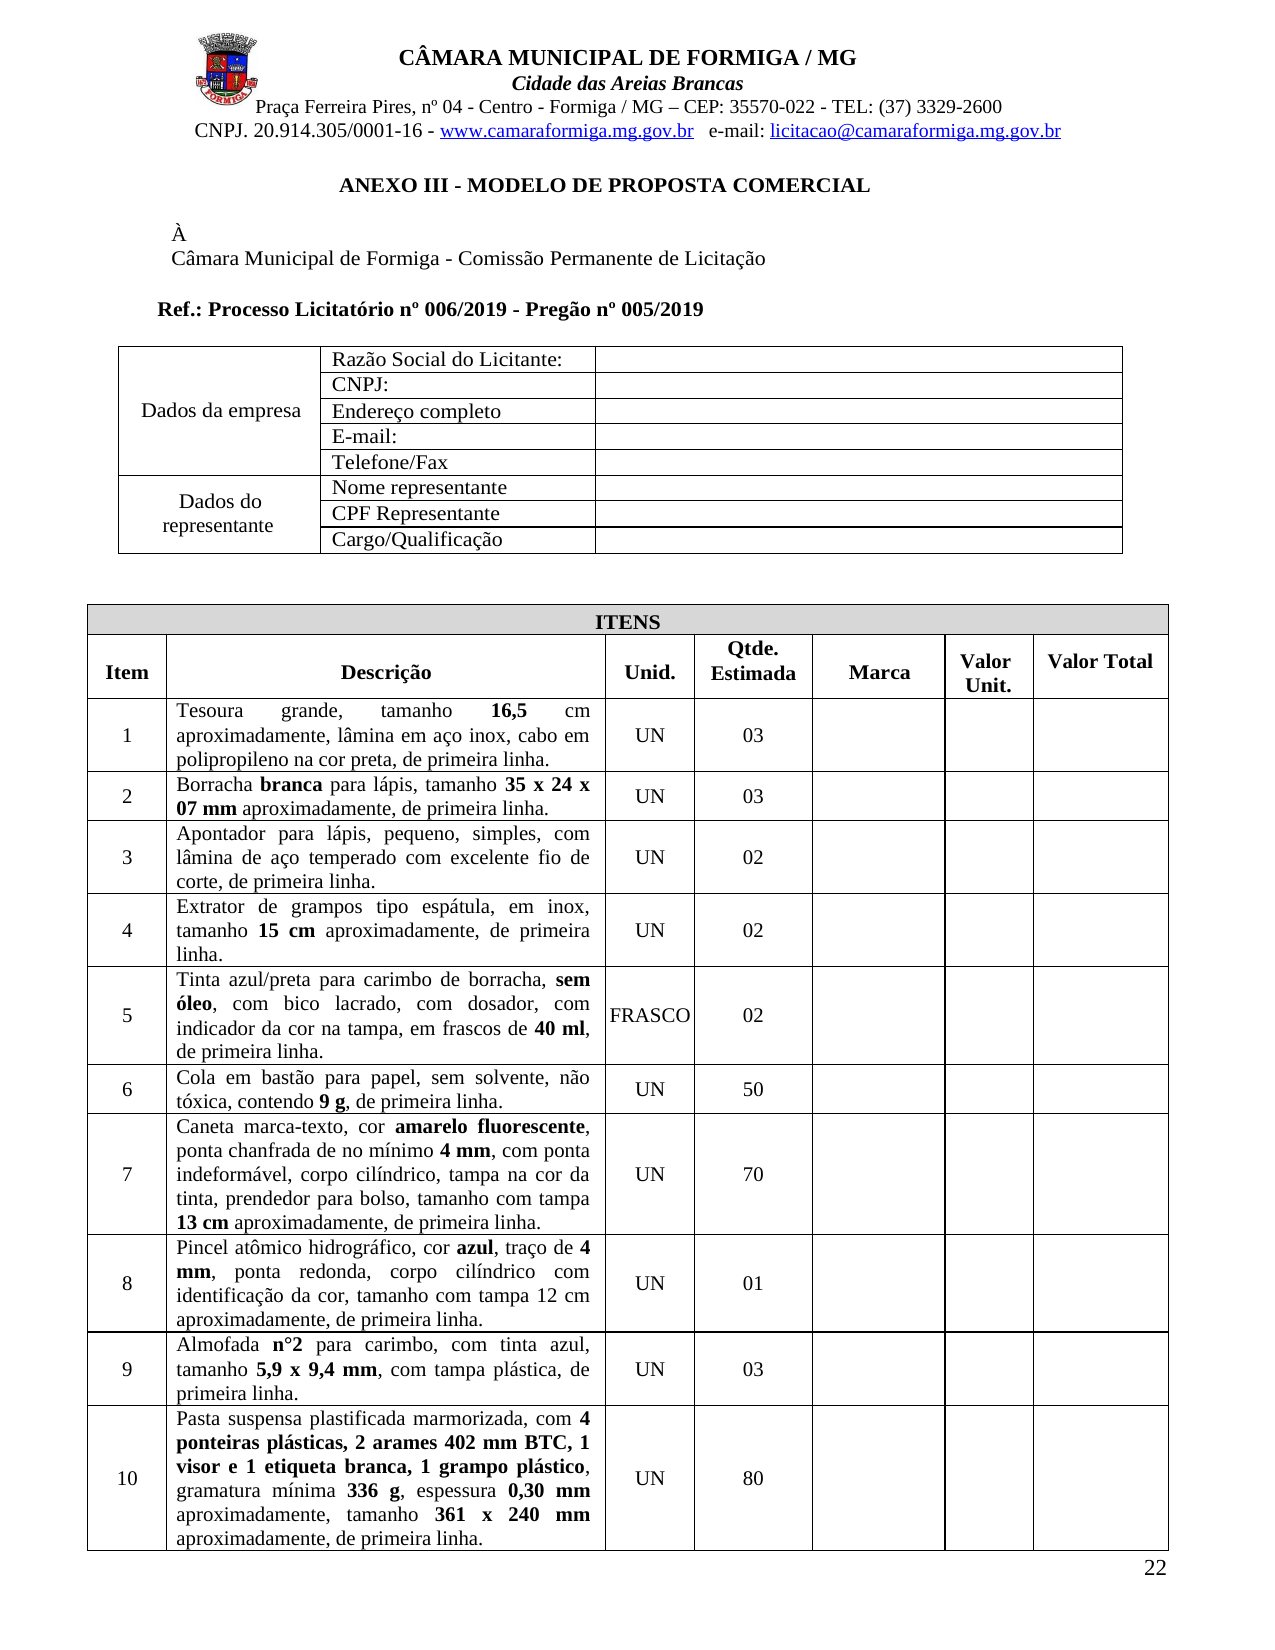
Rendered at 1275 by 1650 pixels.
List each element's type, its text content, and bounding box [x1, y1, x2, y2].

table_cell 7 [88, 1114, 166, 1234]
table_cell [946, 772, 1033, 820]
table_cell [1034, 1406, 1168, 1550]
table_cell Endereço completo [321, 399, 595, 423]
table_cell Almofada n°2 para carimbo, com tinta azul, tamanho 5,9 x 9,4 mm, com tampa plástica, de primeira linha. [167, 1333, 605, 1404]
table_cell 03 [695, 1333, 812, 1404]
table_cell [596, 399, 1122, 423]
table_cell [1034, 1065, 1168, 1113]
table_cell [596, 424, 1122, 449]
table_header ITENS [88, 605, 1168, 634]
table_cell [946, 894, 1033, 966]
table_cell 70 [695, 1114, 812, 1234]
text Câmara Municipal de Formiga - Comissão Permanente de Licitação [171, 246, 1167, 270]
text À [171, 222, 1167, 246]
table_cell 03 [695, 699, 812, 771]
table_cell CPF Representante [321, 501, 595, 526]
table_cell [946, 1114, 1033, 1234]
table_cell UN [606, 1406, 694, 1550]
table_cell Extrator de grampos tipo espátula, em inox, tamanho 15 cm aproximadamente, de primeira linha. [167, 894, 605, 966]
table_cell [1034, 772, 1168, 820]
picture [195, 32, 259, 106]
table_cell Borracha branca para lápis, tamanho 35 x 24 x 07 mm aproximadamente, de primeira linha. [167, 772, 605, 820]
table_header Dados da empresa [119, 347, 320, 475]
table_cell E-mail: [321, 424, 595, 449]
table_cell 2 [88, 772, 166, 820]
subtitle ANEXO III - MODELO DE PROPOSTA COMERCIAL [339, 173, 1167, 197]
table_cell UN [606, 1065, 694, 1113]
table_cell [1034, 967, 1168, 1063]
table_cell Descrição [167, 635, 605, 697]
table_cell [946, 821, 1033, 893]
table_cell 1 [88, 699, 166, 771]
table_cell Cargo/Qualificação [321, 528, 595, 552]
table_cell UN [606, 1114, 694, 1234]
table_cell [946, 1065, 1033, 1113]
table_cell 02 [695, 894, 812, 966]
table_cell Pincel atômico hidrográfico, cor azul, traço de 4 mm, ponta redonda, corpo cilíndrico com identificação da cor, tamanho com tampa 12 cm aproximadamente, de primeira linha. [167, 1235, 605, 1331]
table_cell [1034, 1333, 1168, 1404]
table_cell [596, 373, 1122, 397]
table_cell Item [88, 635, 166, 697]
table_cell [813, 1065, 944, 1113]
table_cell UN [606, 772, 694, 820]
table_cell [813, 699, 944, 771]
table_cell [946, 1406, 1033, 1550]
table_header Razão Social do Licitante: [321, 347, 595, 372]
table_cell UN [606, 894, 694, 966]
table_cell [1034, 821, 1168, 893]
table_cell 02 [695, 967, 812, 1063]
table_cell CNPJ: [321, 373, 595, 397]
table_cell UN [606, 699, 694, 771]
table_cell Qtde. Estimada [695, 635, 812, 697]
table_cell Unid. [606, 635, 694, 697]
table_cell [1034, 894, 1168, 966]
table_cell Apontador para lápis, pequeno, simples, com lâmina de aço temperado com excelente fio de corte, de primeira linha. [167, 821, 605, 893]
table_cell UN [606, 1333, 694, 1404]
table_cell Caneta marca-texto, cor amarelo fluorescente, ponta chanfrada de no mínimo 4 mm, com ponta indeformável, corpo cilíndrico, tampa na cor da tinta, prendedor para bolso, tamanho com tampa 13 cm aproximadamente, de primeira linha. [167, 1114, 605, 1234]
table_cell FRASCO [606, 967, 694, 1063]
table_cell Nome representante [321, 476, 595, 500]
table_cell 10 [88, 1406, 166, 1550]
table_cell Tesoura grande, tamanho 16,5 cm aproximadamente, lâmina em aço inox, cabo em polipropileno na cor preta, de primeira linha. [167, 699, 605, 771]
table_cell UN [606, 821, 694, 893]
table_cell [813, 1333, 944, 1404]
table_cell [596, 528, 1122, 552]
table_cell Telefone/Fax [321, 450, 595, 475]
table_cell 02 [695, 821, 812, 893]
table_cell Valor Unit. [946, 635, 1033, 697]
table_cell [1034, 1114, 1168, 1234]
table_cell [946, 699, 1033, 771]
table_cell [813, 1235, 944, 1331]
table_cell [1034, 699, 1168, 771]
table_cell [813, 1406, 944, 1550]
table_cell 6 [88, 1065, 166, 1113]
table_cell Dados do representante [119, 476, 320, 552]
table_cell 9 [88, 1333, 166, 1404]
table_cell Tinta azul/preta para carimbo de borracha, sem óleo, com bico lacrado, com dosador, com indicador da cor na tampa, em frascos de 40 ml, de primeira linha. [167, 967, 605, 1063]
table_cell [596, 476, 1122, 500]
table_cell Marca [813, 635, 944, 697]
table_cell [596, 450, 1122, 475]
subtitle Ref.: Processo Licitatório nº 006/2019 - Pregão nº 005/2019 [157, 297, 1167, 321]
table_cell [813, 894, 944, 966]
table_cell UN [606, 1235, 694, 1331]
table_cell [946, 1333, 1033, 1404]
table_cell Pasta suspensa plastificada marmorizada, com 4 ponteiras plásticas, 2 arames 402 mm BTC, 1 visor e 1 etiqueta branca, 1 grampo plástico, gramatura mínima 336 g, espessura 0,30 mm aproximadamente, tamanho 361 x 240 mm aproximadamente, de primeira linha. [167, 1406, 605, 1550]
table_cell [813, 821, 944, 893]
table_cell 50 [695, 1065, 812, 1113]
table_cell [946, 967, 1033, 1063]
table_cell 03 [695, 772, 812, 820]
table_cell 8 [88, 1235, 166, 1331]
table_cell Cola em bastão para papel, sem solvente, não tóxica, contendo 9 g, de primeira linha. [167, 1065, 605, 1113]
table_cell [596, 501, 1122, 526]
table_cell Valor Total [1034, 635, 1168, 697]
table_cell 80 [695, 1406, 812, 1550]
table_cell 3 [88, 821, 166, 893]
table_cell 01 [695, 1235, 812, 1331]
table_cell [946, 1235, 1033, 1331]
table_cell [1034, 1235, 1168, 1331]
table_cell [813, 967, 944, 1063]
table_cell [813, 772, 944, 820]
table_cell 5 [88, 967, 166, 1063]
table_cell [813, 1114, 944, 1234]
table_header [596, 347, 1122, 372]
table_cell 4 [88, 894, 166, 966]
